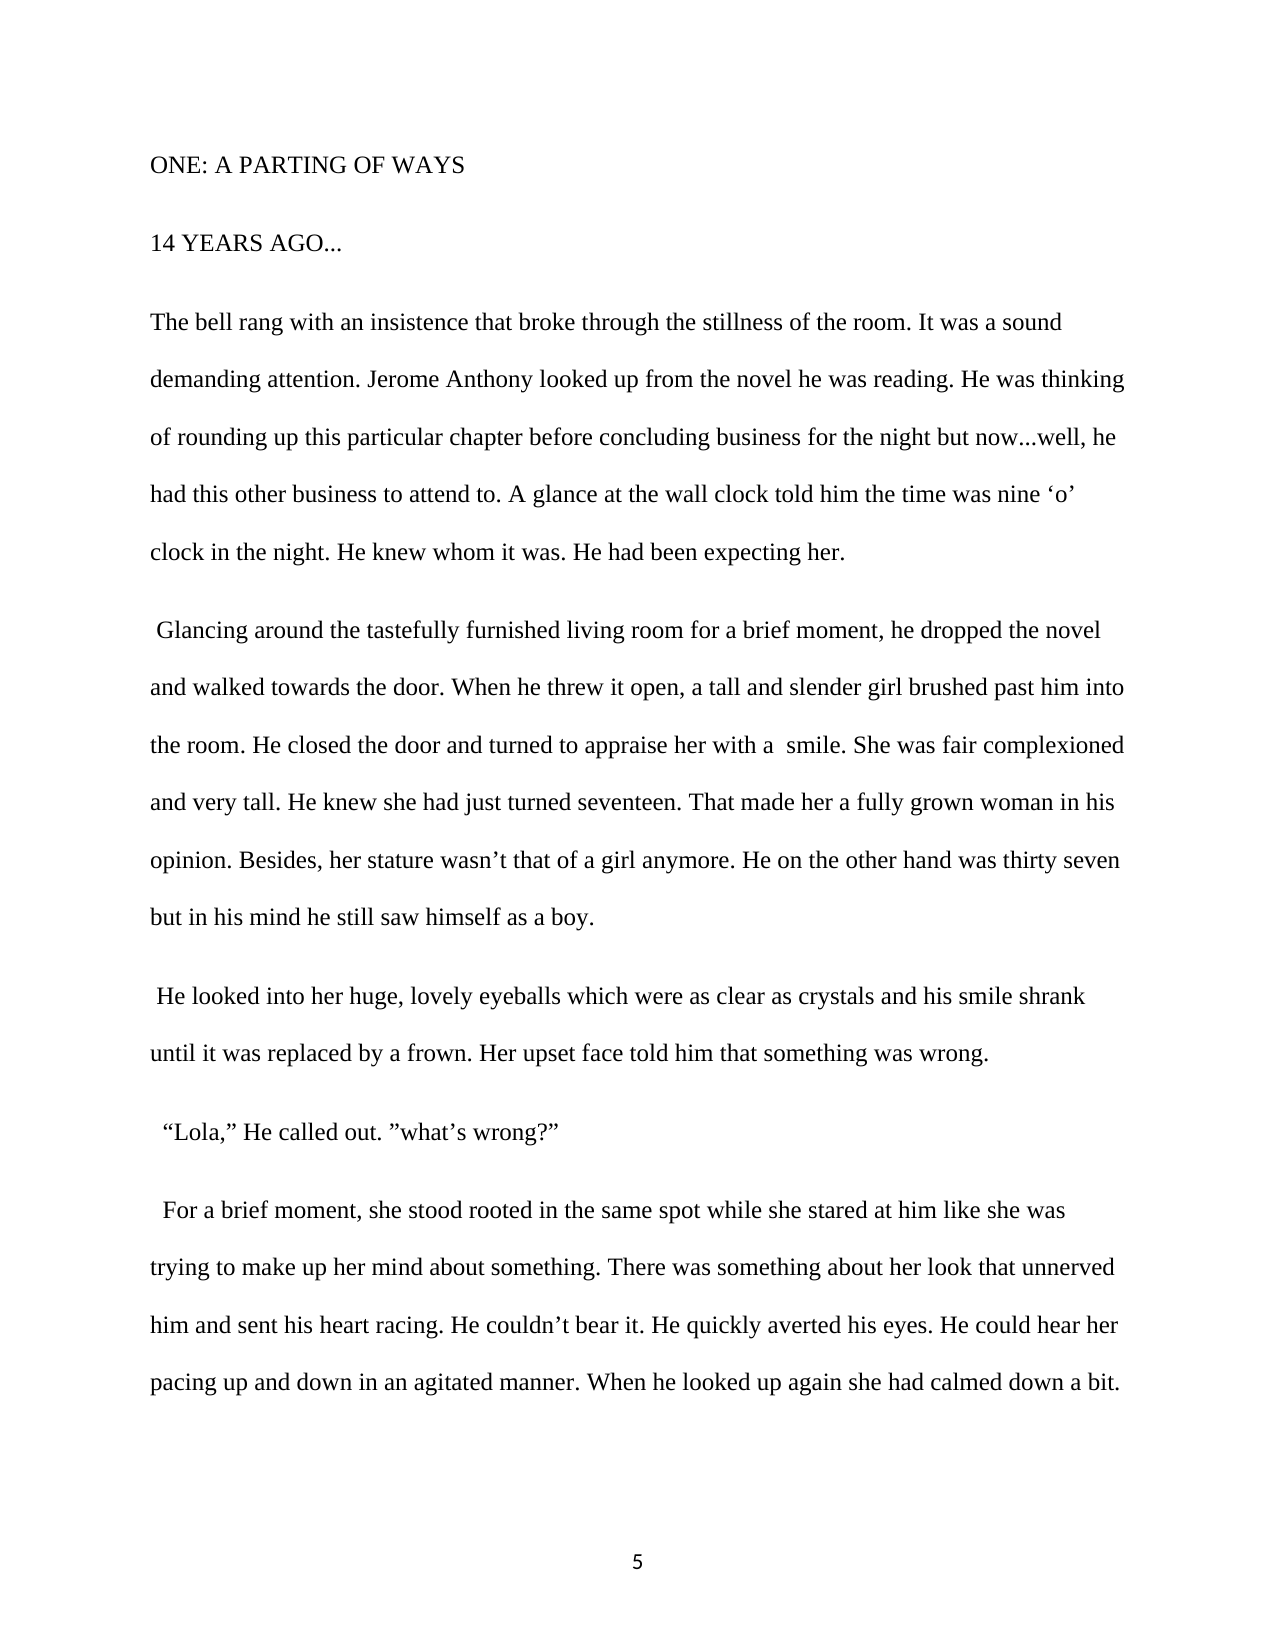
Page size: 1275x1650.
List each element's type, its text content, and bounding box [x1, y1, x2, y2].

text “Lola,” He called out. ”what’s wrong?” [150, 1117, 1125, 1145]
text Glancing around the tastefully furnished living room for a brief moment, he dropped the novel and walked towards the door. When he threw it open, a tall and slender girl brushed past him into the room. He closed the door and turned to appraise her with a smile. She was fair complexioned and very tall. He knew she had just turned seventeen. That made her a fully grown woman in his opinion. Besides, her stature wasn’t that of a girl anymore. He on the other hand was thirty seven but in his mind he still saw himself as a boy. [150, 615, 1125, 931]
text ONE: A PARTING OF WAYS [150, 150, 1125, 179]
text He looked into her huge, lovely eyeballs which were as clear as crystals and his smile shrank until it was replaced by a frown. Her upset face told him that something was wrong. [150, 981, 1125, 1067]
text The bell rang with an insistence that broke through the stillness of the room. It was a sound demanding attention. Jerome Anthony looked up from the novel he was reading. He was thinking of rounding up this particular chapter before concluding business for the night but now...well, he had this other business to attend to. A glance at the wall clock told him the time was nine ‘o’ clock in the night. He knew whom it was. He had been expecting her. [150, 307, 1125, 565]
text 14 YEARS AGO... [150, 228, 1125, 257]
text For a brief moment, she stood rooted in the same spot while she stared at him like she was trying to make up her mind about something. There was something about her look that unnerved him and sent his heart racing. He couldn’t bear it. He quickly averted his eyes. He could hear her pacing up and down in an agitated manner. When he looked up again she had calmed down a bit. [150, 1195, 1125, 1396]
